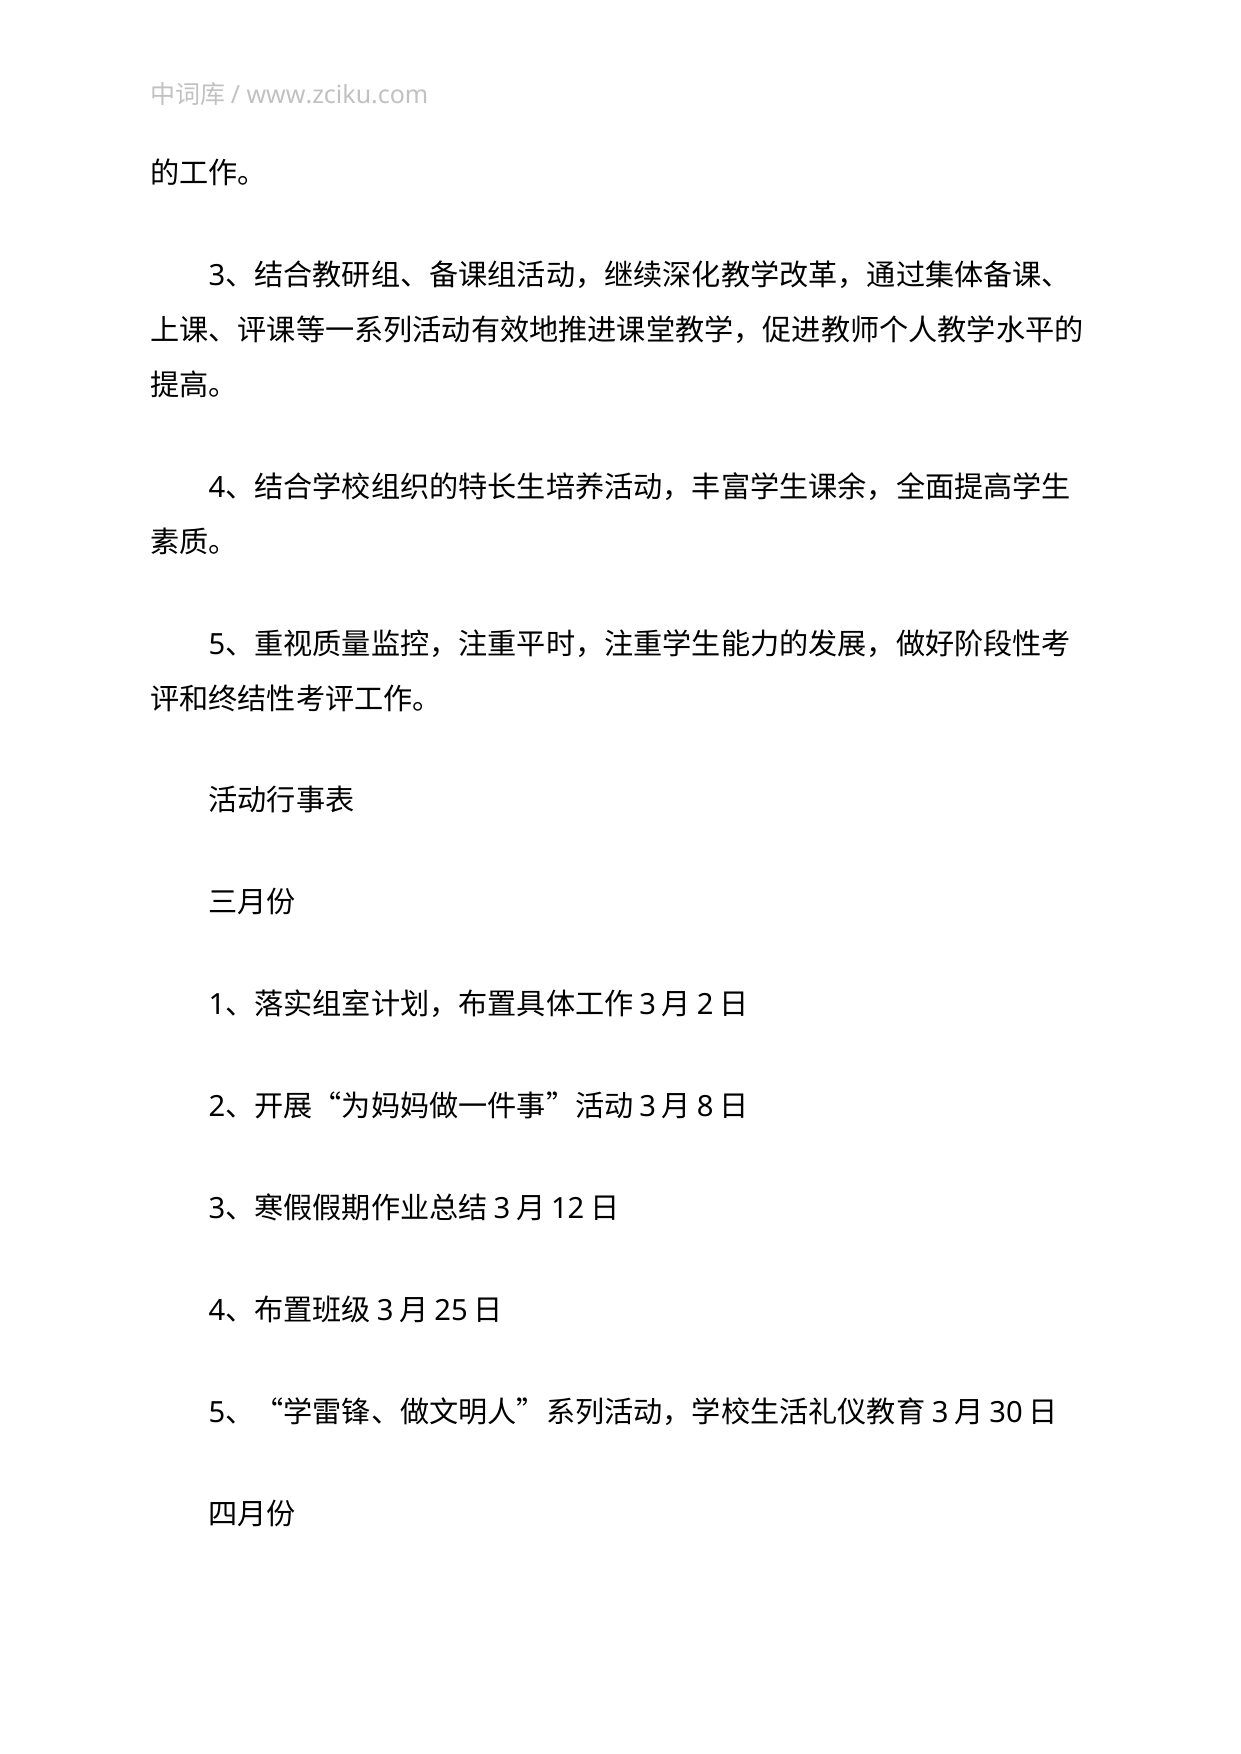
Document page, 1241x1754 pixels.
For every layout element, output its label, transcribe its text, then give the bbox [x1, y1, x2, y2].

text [150, 150, 1090, 192]
text 四月份 [150, 1490, 1090, 1533]
text 3、寒假假期作业总结3月12日 [150, 1184, 1090, 1227]
text 3、结合教研组、备课组活动，继续深化教学改革，通过集体备课、上课、评课等一系列活动有效地推进课堂教学，促进教师个人教学水平的提高。 [150, 252, 1090, 404]
text 4、结合学校组织的特长生培养活动，丰富学生课余，全面提高学生素质。 [150, 463, 1090, 561]
text 4、布置班级3月25日 [150, 1286, 1090, 1329]
text 活动行事表 [150, 777, 1090, 819]
text 1、落实组室计划，布置具体工作3月2日 [150, 981, 1090, 1023]
text 5、重视质量监控，注重平时，注重学生能力的发展，做好阶段性考评和终结性考评工作。 [150, 620, 1090, 717]
text 5、“学雷锋、做文明人”系列活动，学校生活礼仪教育 3月30日 [150, 1388, 1090, 1431]
text 三月份 [150, 879, 1090, 921]
text 2、开展“为妈妈做一件事”活动3月8日 [150, 1082, 1090, 1125]
